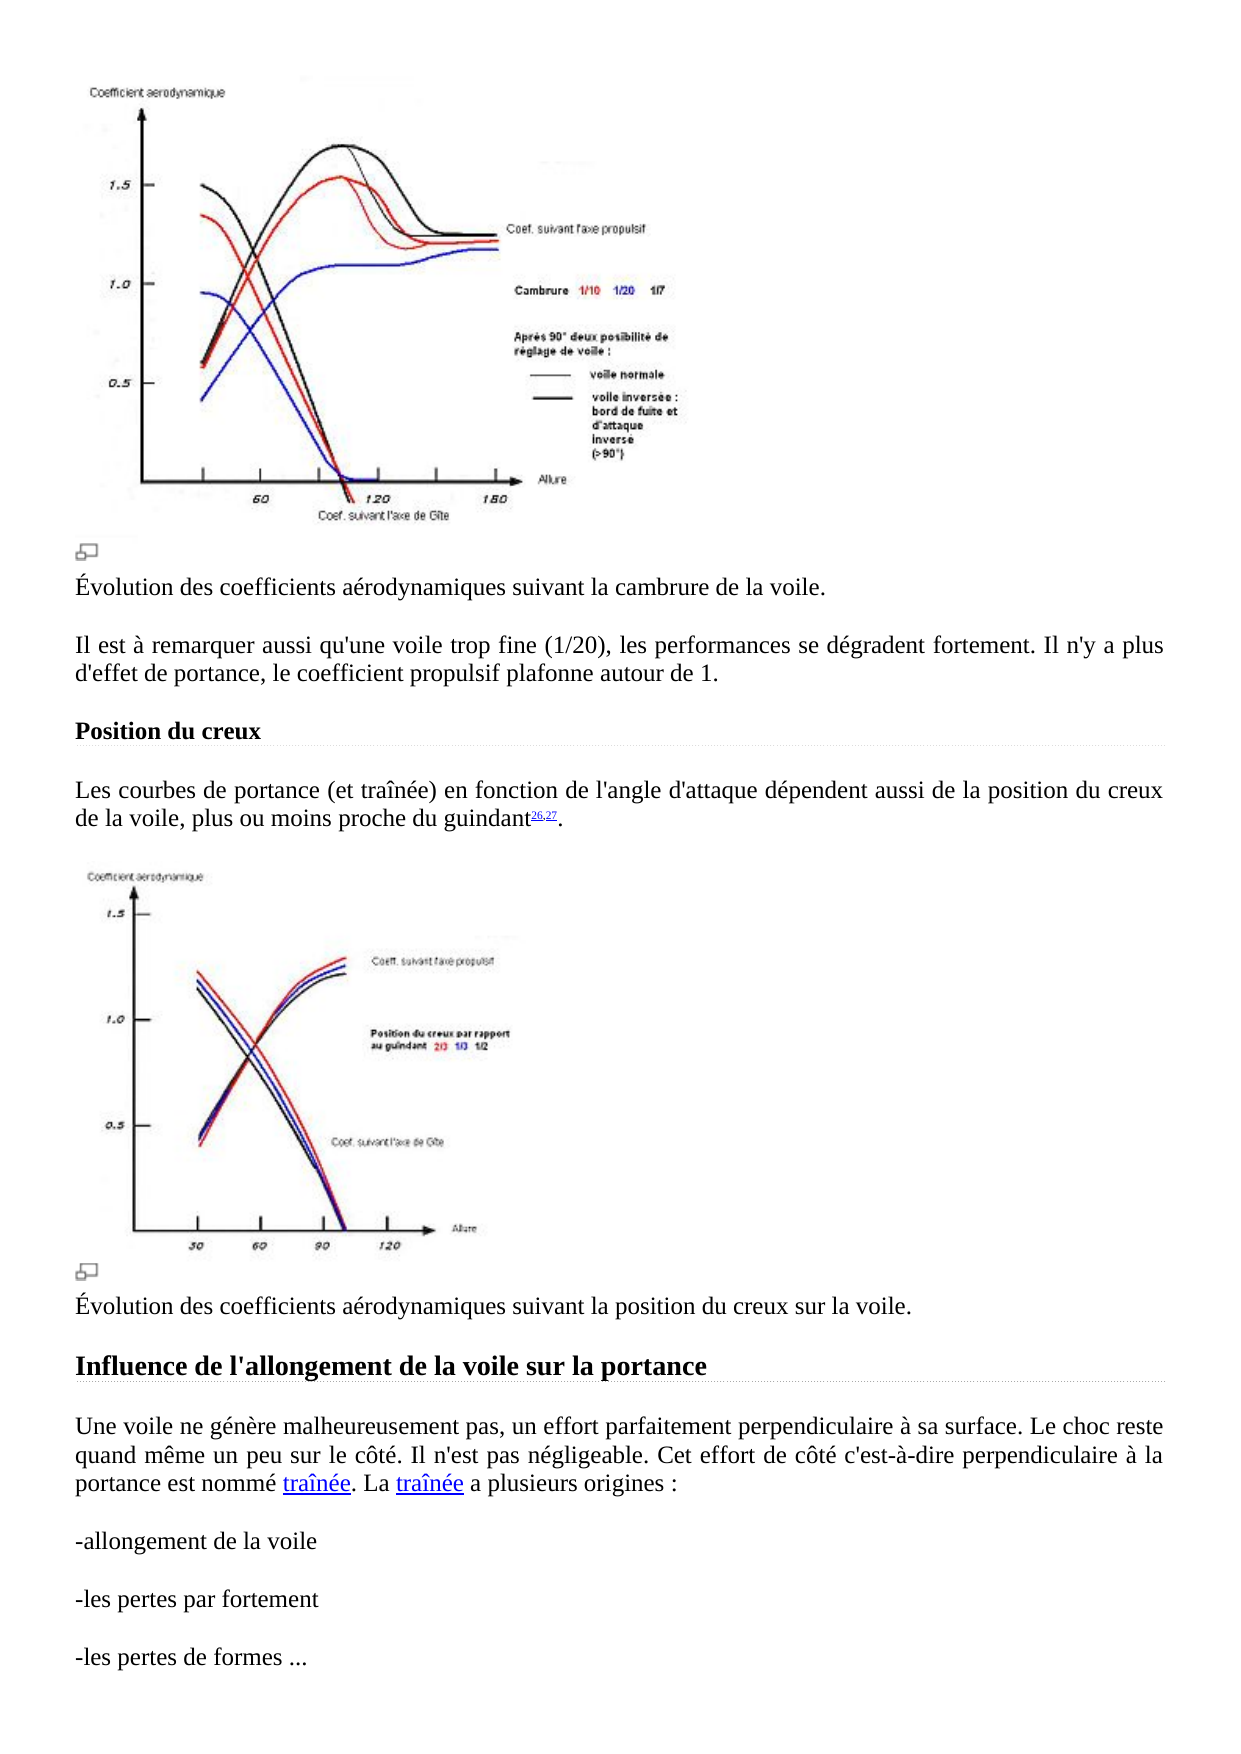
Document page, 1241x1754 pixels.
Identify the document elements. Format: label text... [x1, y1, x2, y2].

text -les pertes par fortement [75, 1584, 1165, 1613]
text Influence de l'allongement de la voile sur la portance [75, 1349, 1165, 1382]
text Position du creux [75, 716, 1165, 746]
picture [75, 861, 544, 1281]
text -allongement de la voile [75, 1526, 1165, 1555]
text -les pertes de formes ... [75, 1642, 1165, 1671]
text Les courbes de portance (et traînée) en fonction de l'angle d'attaque dépendent aussi de la position du creux de la voile, plus ou moins proche du guindant[26],[27]. [75, 775, 1165, 832]
text Une voile ne génère malheureusement pas, un effort parfaitement perpendiculaire à sa surface. Le choc reste quand même un peu sur le côté. Il n'est pas négligeable. Cet effort de côté c'est-à-dire perpendiculaire à la portance est nommé traînée. La traînée a plusieurs origines : [75, 1411, 1165, 1497]
picture [75, 75, 700, 561]
text Évolution des coefficients aérodynamiques suivant la position du creux sur la voile. [75, 1291, 1165, 1320]
text Il est à remarquer aussi qu'une voile trop fine (1/20), les performances se dégradent fortement. Il n'y a plus d'effet de portance, le coefficient propulsif plafonne autour de 1. [75, 630, 1165, 687]
text Évolution des coefficients aérodynamiques suivant la cambrure de la voile. [75, 572, 1165, 601]
